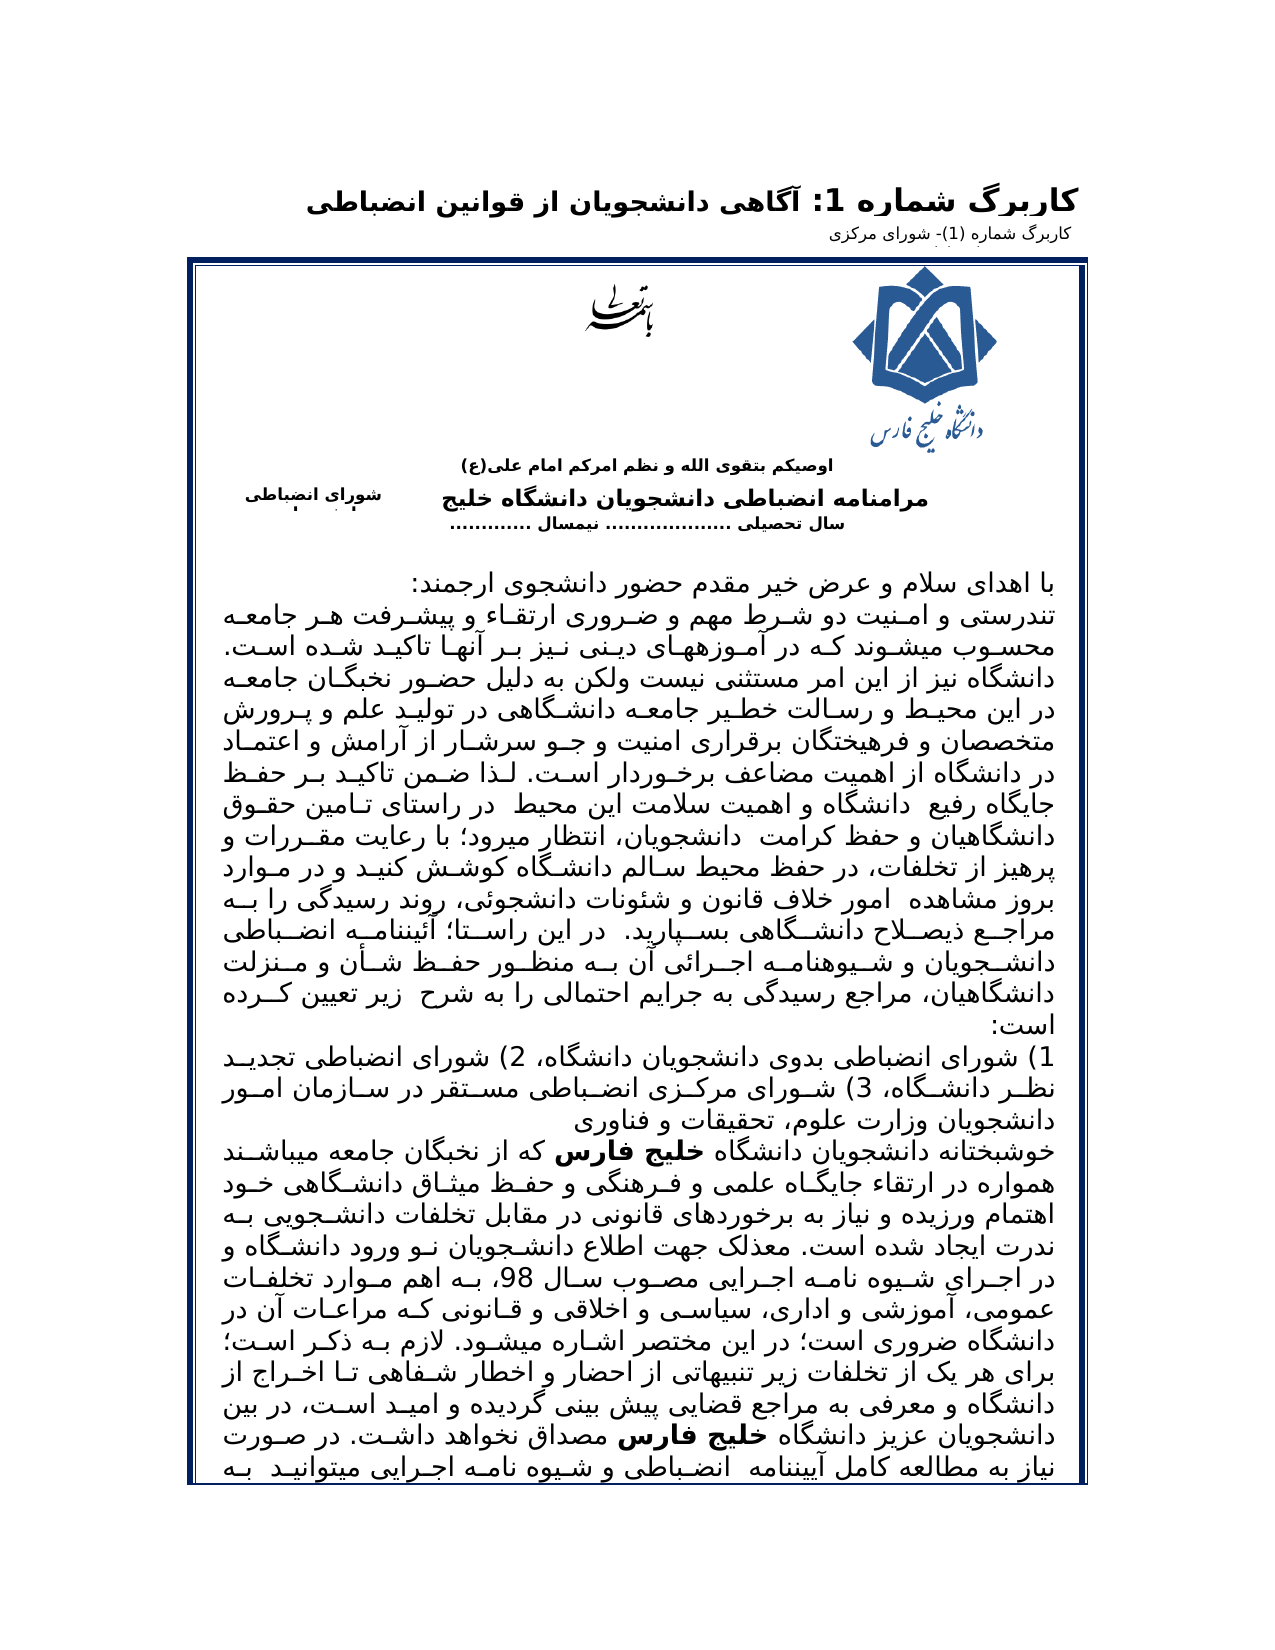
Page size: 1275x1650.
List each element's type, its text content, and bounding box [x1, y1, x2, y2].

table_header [196, 266, 1079, 1483]
subtitle کاربرگ شماره 1: آگاهی دانشجویان از قوانین انضباطی [150, 182, 1078, 218]
picture [582, 276, 661, 339]
